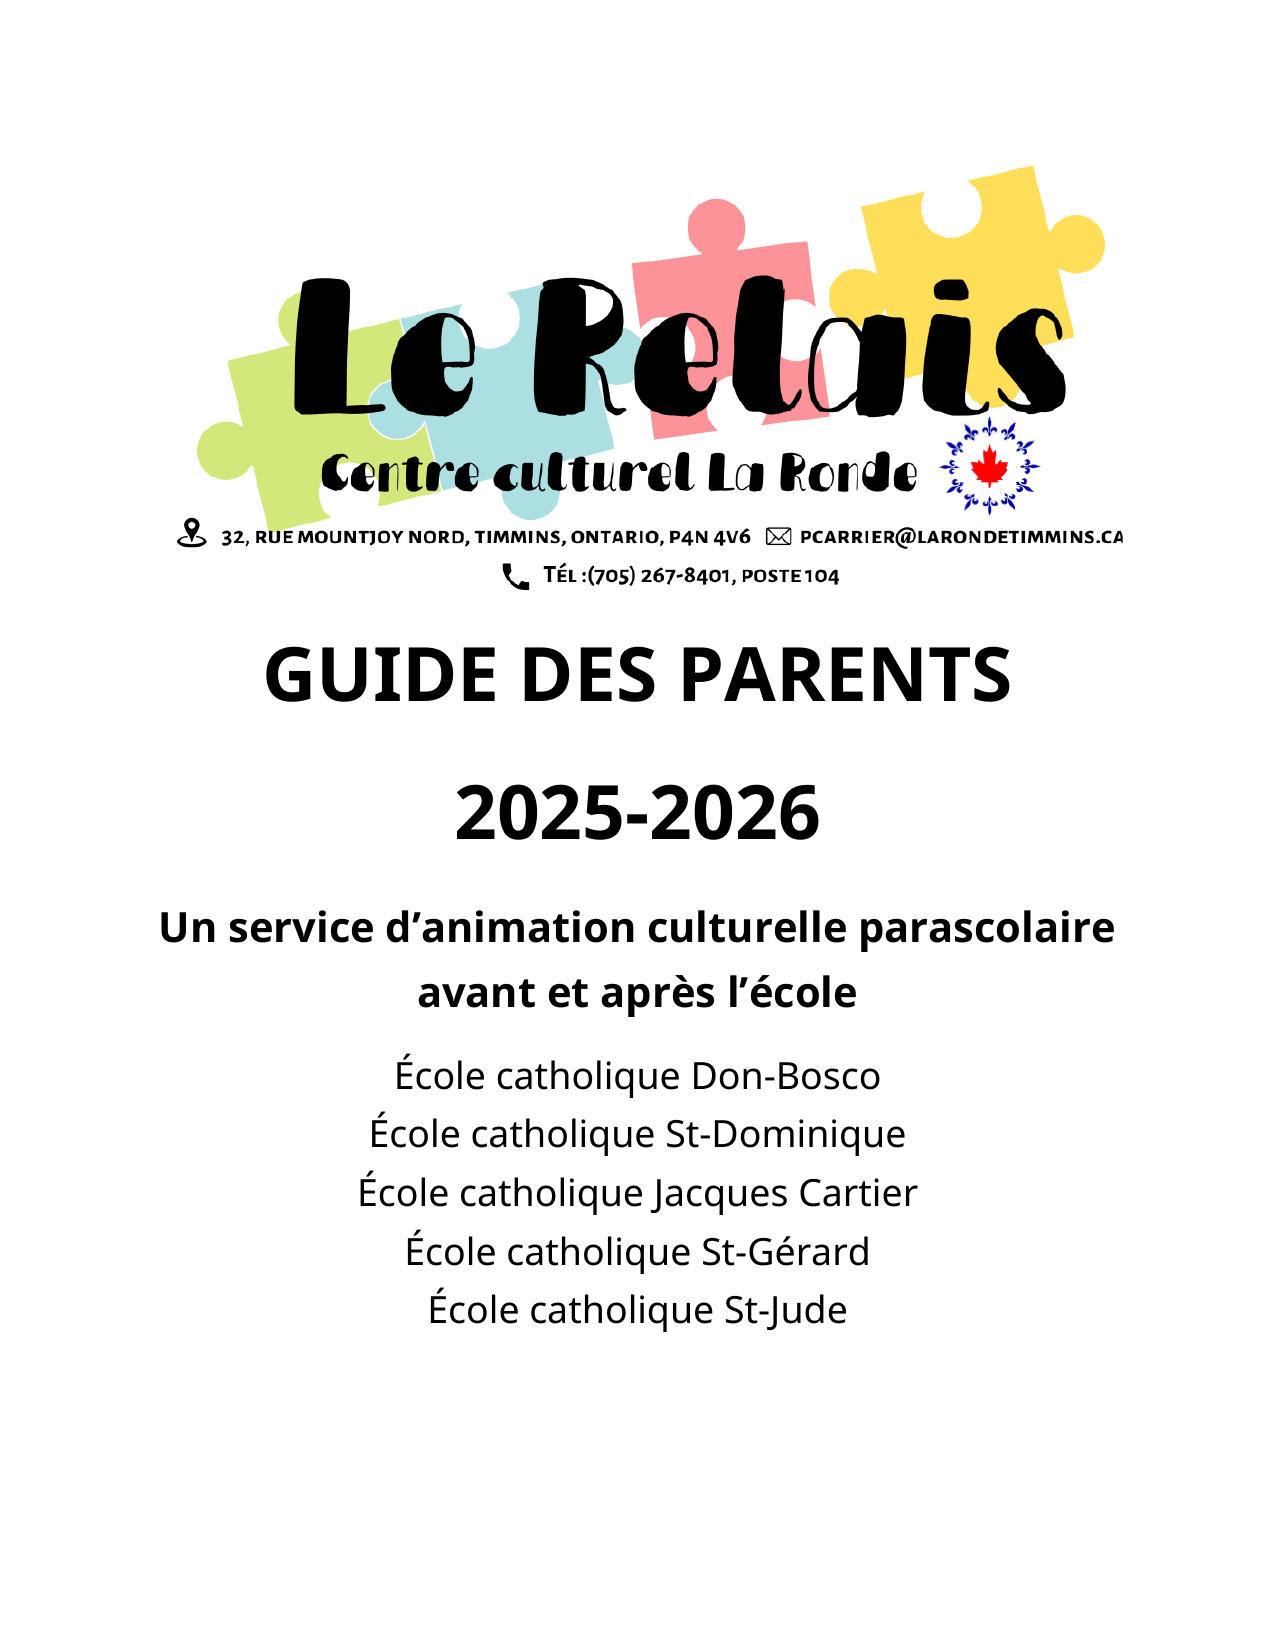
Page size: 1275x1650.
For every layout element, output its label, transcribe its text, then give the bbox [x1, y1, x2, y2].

text École catholique St-Gérard [150, 1225, 1125, 1276]
text École catholique St-Dominique [150, 1108, 1125, 1159]
picture [163, 150, 1123, 596]
text École catholique Jacques Cartier [150, 1166, 1125, 1217]
text École catholique St-Jude [150, 1284, 1125, 1335]
text GUIDE DES PARENTS [150, 621, 1125, 723]
text 2025-2026 [150, 759, 1125, 862]
text École catholique Don-Bosco [150, 1049, 1125, 1100]
text Un service d’animation culturelle parascolaire avant et après l’école [150, 898, 1125, 1020]
